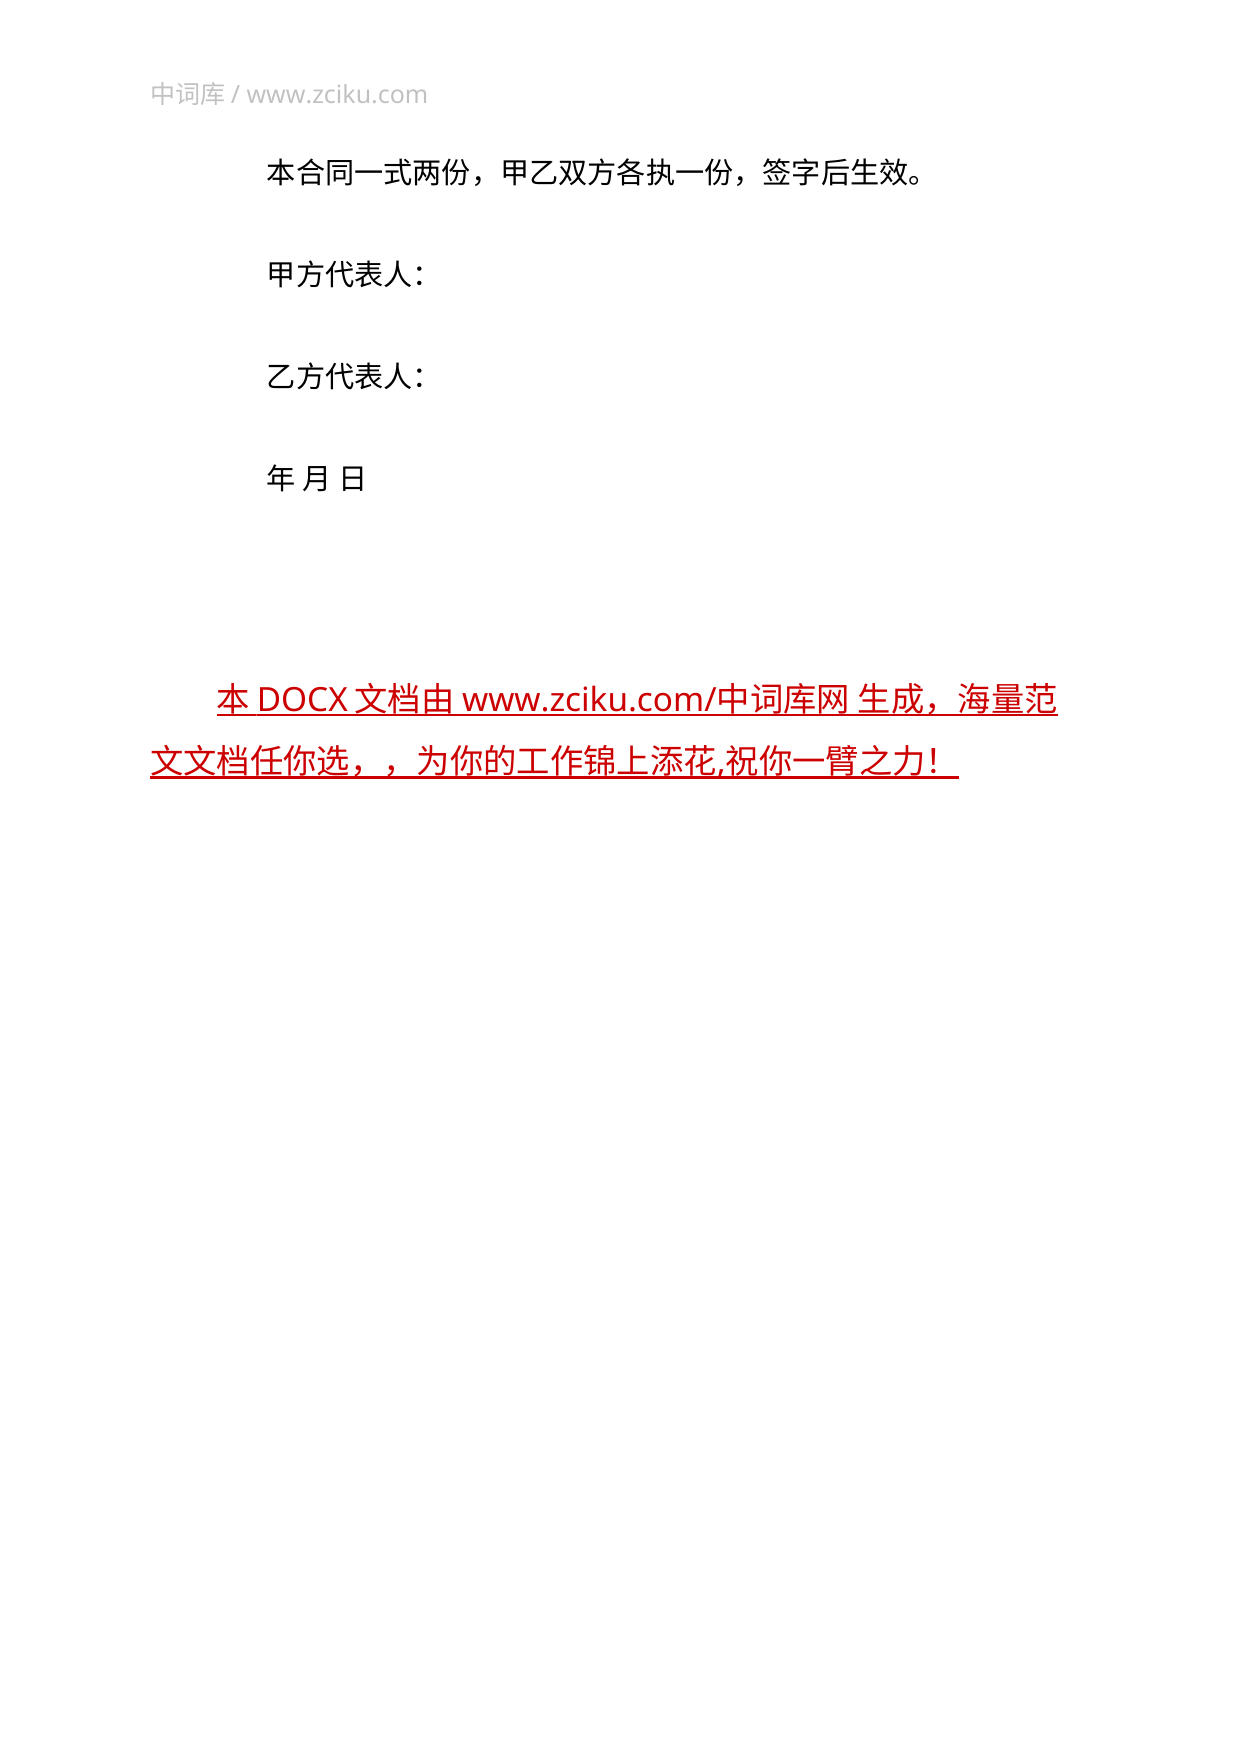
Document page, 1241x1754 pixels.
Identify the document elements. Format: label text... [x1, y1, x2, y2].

text 本DOCX文档由 www.zciku.com/中词库网 生成，海量范文文档任你选，，为你的工作锦上添花,祝你一臂之力！ [150, 672, 1090, 784]
text 本合同一式两份，甲乙双方各执一份，签字后生效。 [150, 150, 1090, 192]
text 甲方代表人： [150, 252, 1090, 294]
text 年 月 日 [150, 455, 1090, 498]
text 乙方代表人： [150, 353, 1090, 396]
